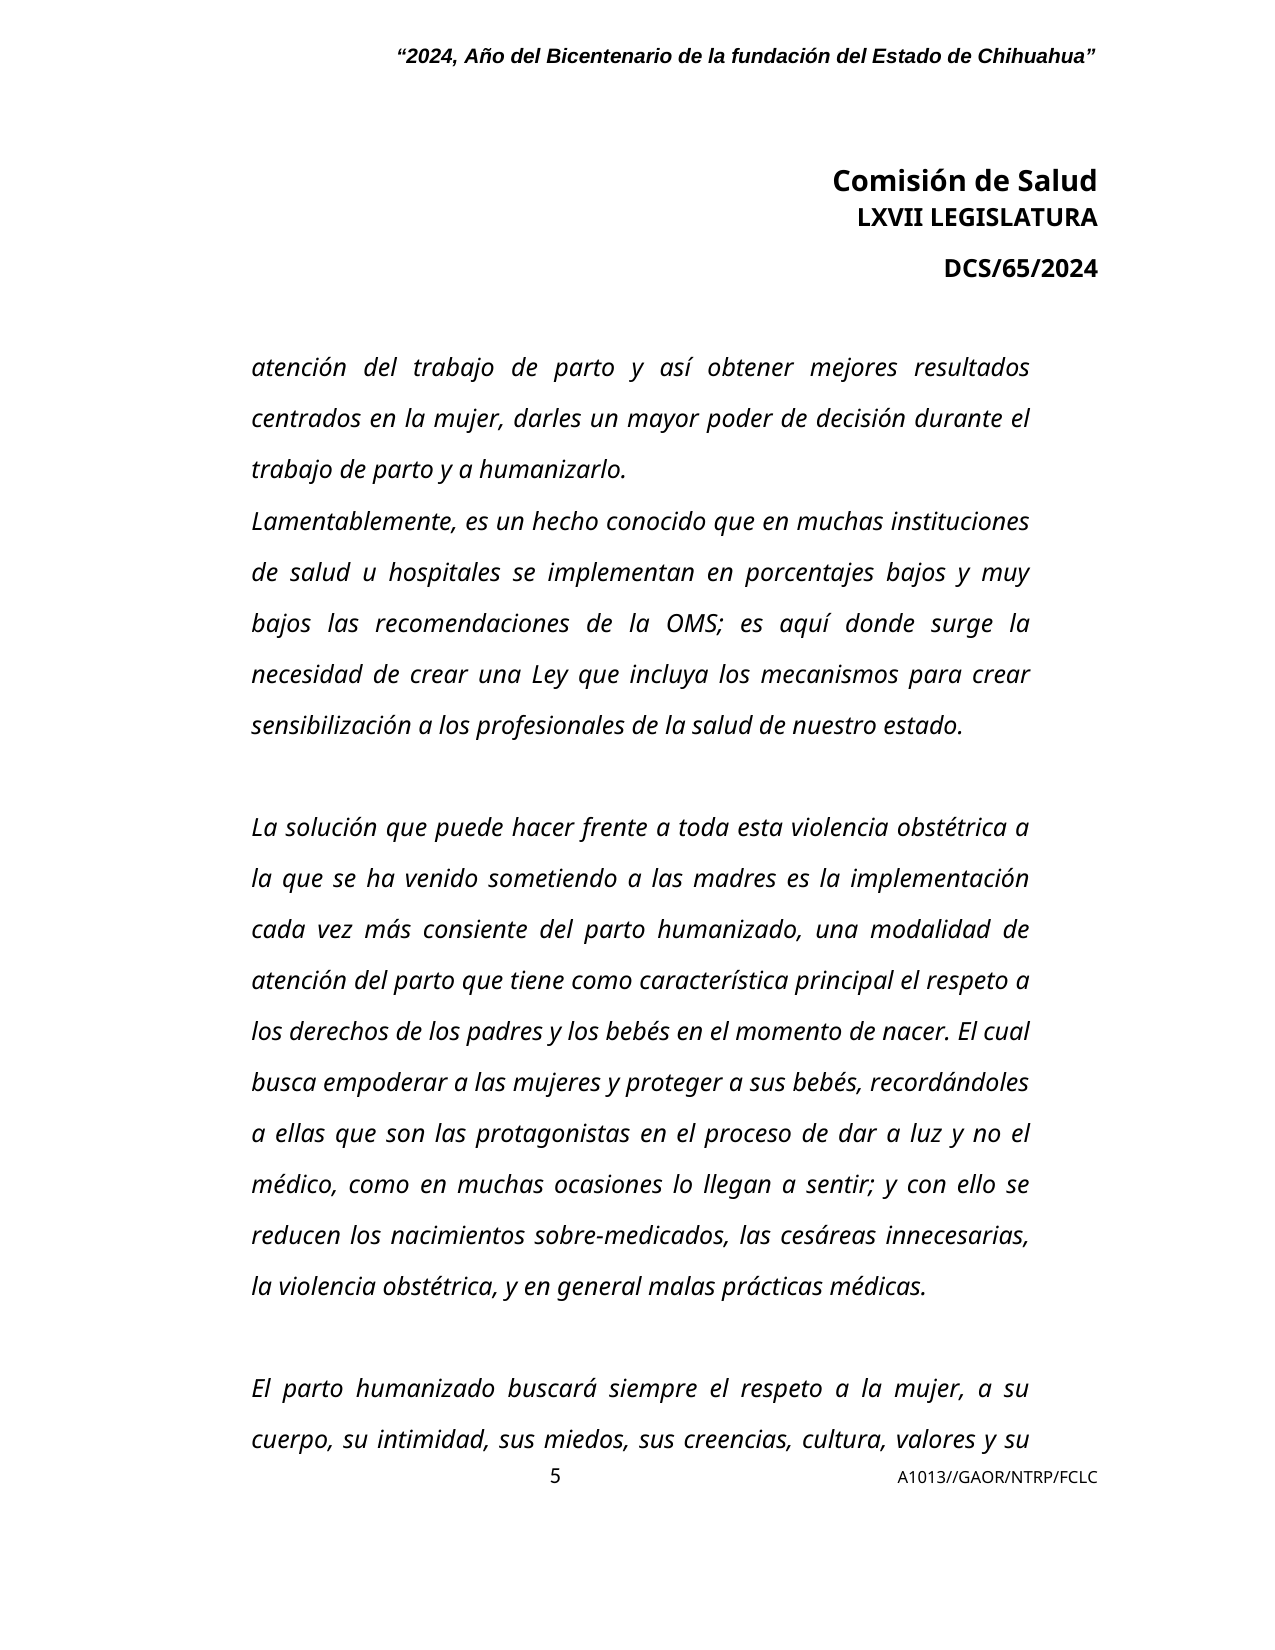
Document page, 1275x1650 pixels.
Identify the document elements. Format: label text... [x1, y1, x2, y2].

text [251, 350, 1034, 486]
text La solución que puede hacer frente a toda esta violencia obstétrica a la que se ha venido sometiendo a las madres es la implementación cada vez más consiente del parto humanizado, una modalidad de atención del parto que tiene como característica principal el respeto a los derechos de los padres y los bebés en el momento de nacer. El cual busca empoderar a las mujeres y proteger a sus bebés, recordándoles a ellas que son las protagonistas en el proceso de dar a luz y no el médico, como en muchas ocasiones lo llegan a sentir; y con ello se reducen los nacimientos sobre-medicados, las cesáreas innecesarias, la violencia obstétrica, y en general malas prácticas médicas. [251, 809, 1034, 1303]
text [251, 1371, 1034, 1456]
text Lamentablemente, es un hecho conocido que en muchas instituciones de salud u hospitales se implementan en porcentajes bajos y muy bajos las recomendaciones de la OMS; es aquí donde surge la necesidad de crear una Ley que incluya los mecanismos para crear sensibilización a los profesionales de la salud de nuestro estado. [251, 503, 1034, 741]
